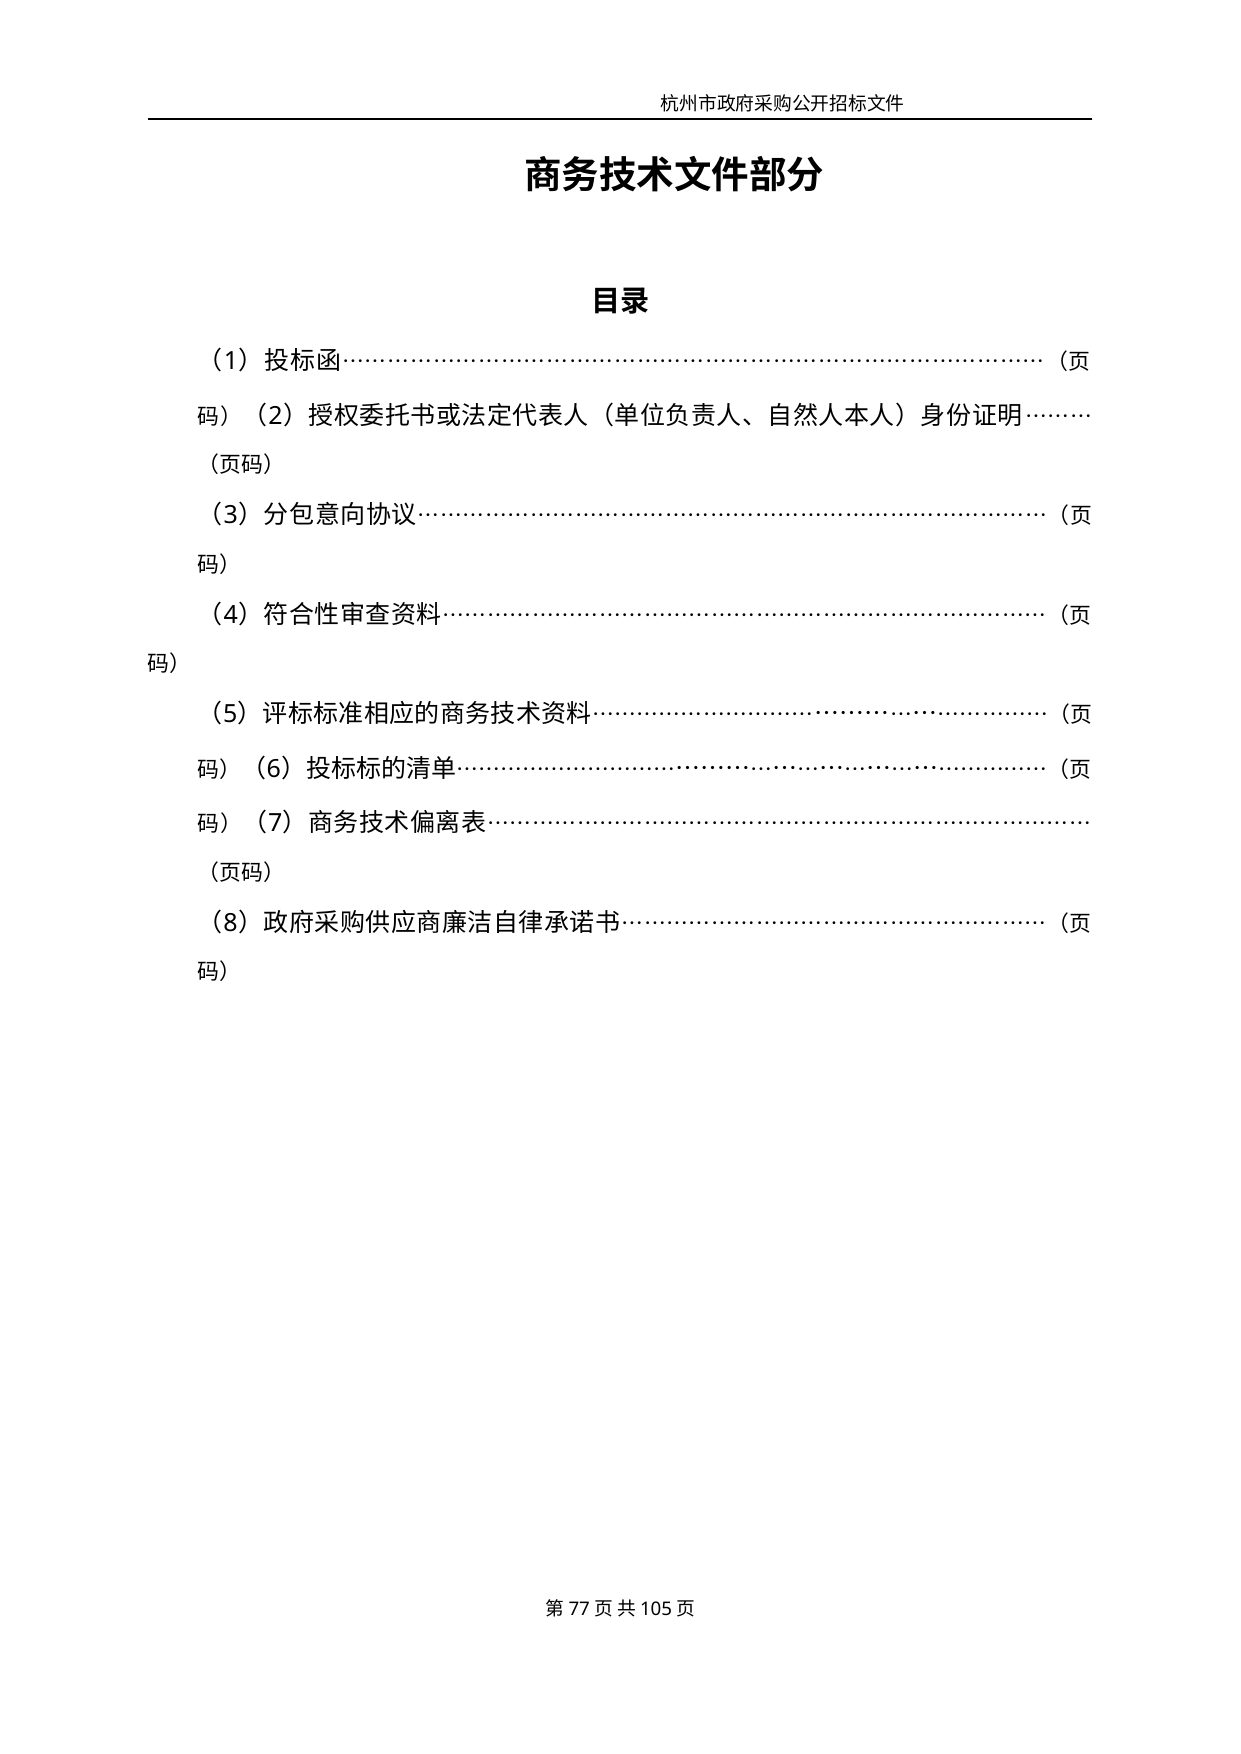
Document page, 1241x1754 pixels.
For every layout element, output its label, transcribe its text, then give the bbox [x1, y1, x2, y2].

text （8）政府采购供应商廉洁自律承诺书…………………………………………………（页码） [198, 902, 1092, 986]
text （3）分包意向协议…………………………………………………………………………（页码） [198, 495, 1092, 578]
text （5）评标标准相应的商务技术资料……………………………………………………（页码）（6）投标标的清单……………………………………………………………………（页码）（7）商务技术偏离表………………………………………………………………………（页码） [198, 694, 1092, 886]
text 目录 [148, 277, 1092, 320]
text （4）符合性审查资料………………………………………………………………………（页码） [148, 594, 1092, 678]
text 商务技术文件部分 [148, 145, 1049, 199]
text （1）投标函…………………………………………………………………………………（页码）（2）授权委托书或法定代表人（单位负责人、自然人本人）身份证明………（页码） [198, 341, 1092, 479]
